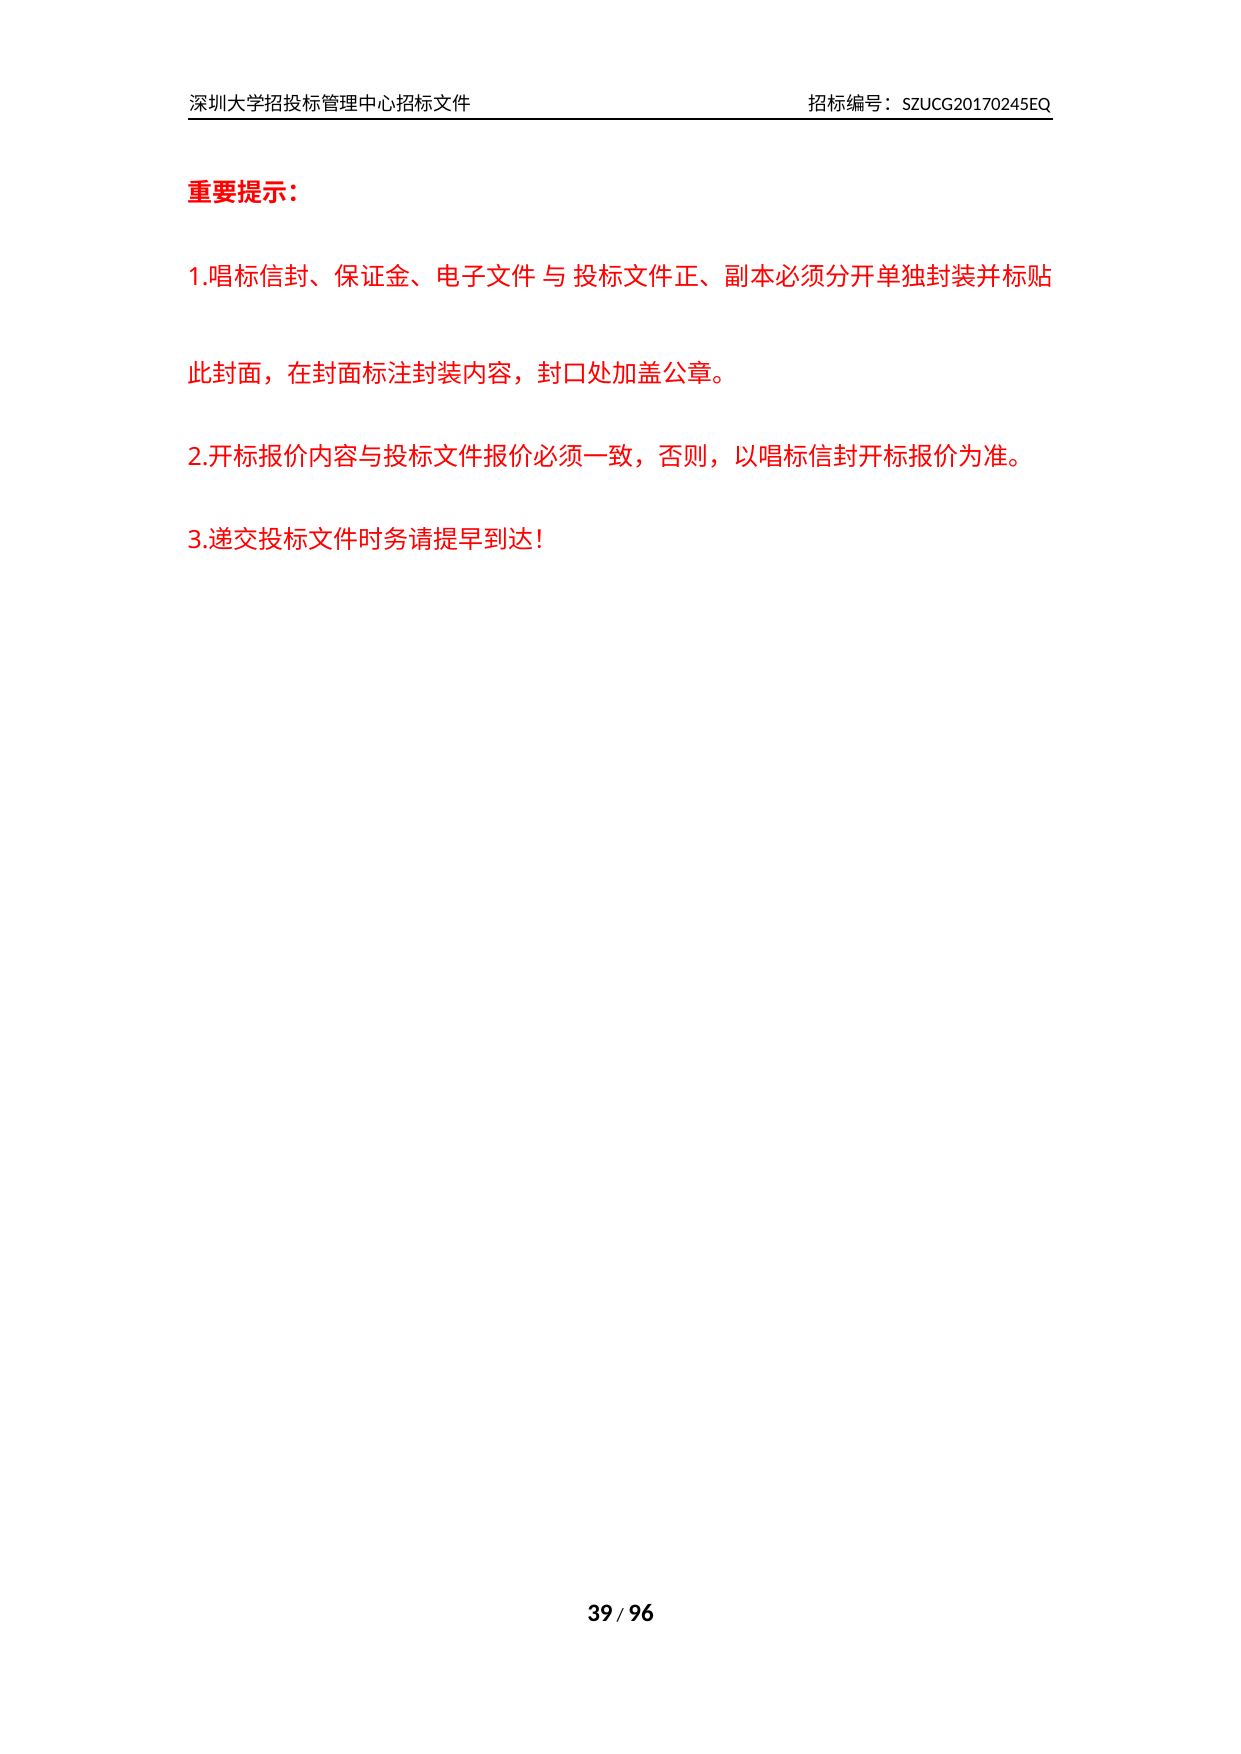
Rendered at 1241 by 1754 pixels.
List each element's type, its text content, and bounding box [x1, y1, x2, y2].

text 2.开标报价内容与投标文件报价必须一致，否则，以唱标信封开标报价为准。 [187, 422, 1053, 487]
text 重要提示： [187, 158, 1053, 223]
text 1.唱标信封、保证金、电子文件 与 投标文件正、副本必须分开单独封装并标贴此封面，在封面标注封装内容，封口处加盖公章。 [187, 242, 1053, 404]
text 3.递交投标文件时务请提早到达！ [187, 505, 1053, 570]
